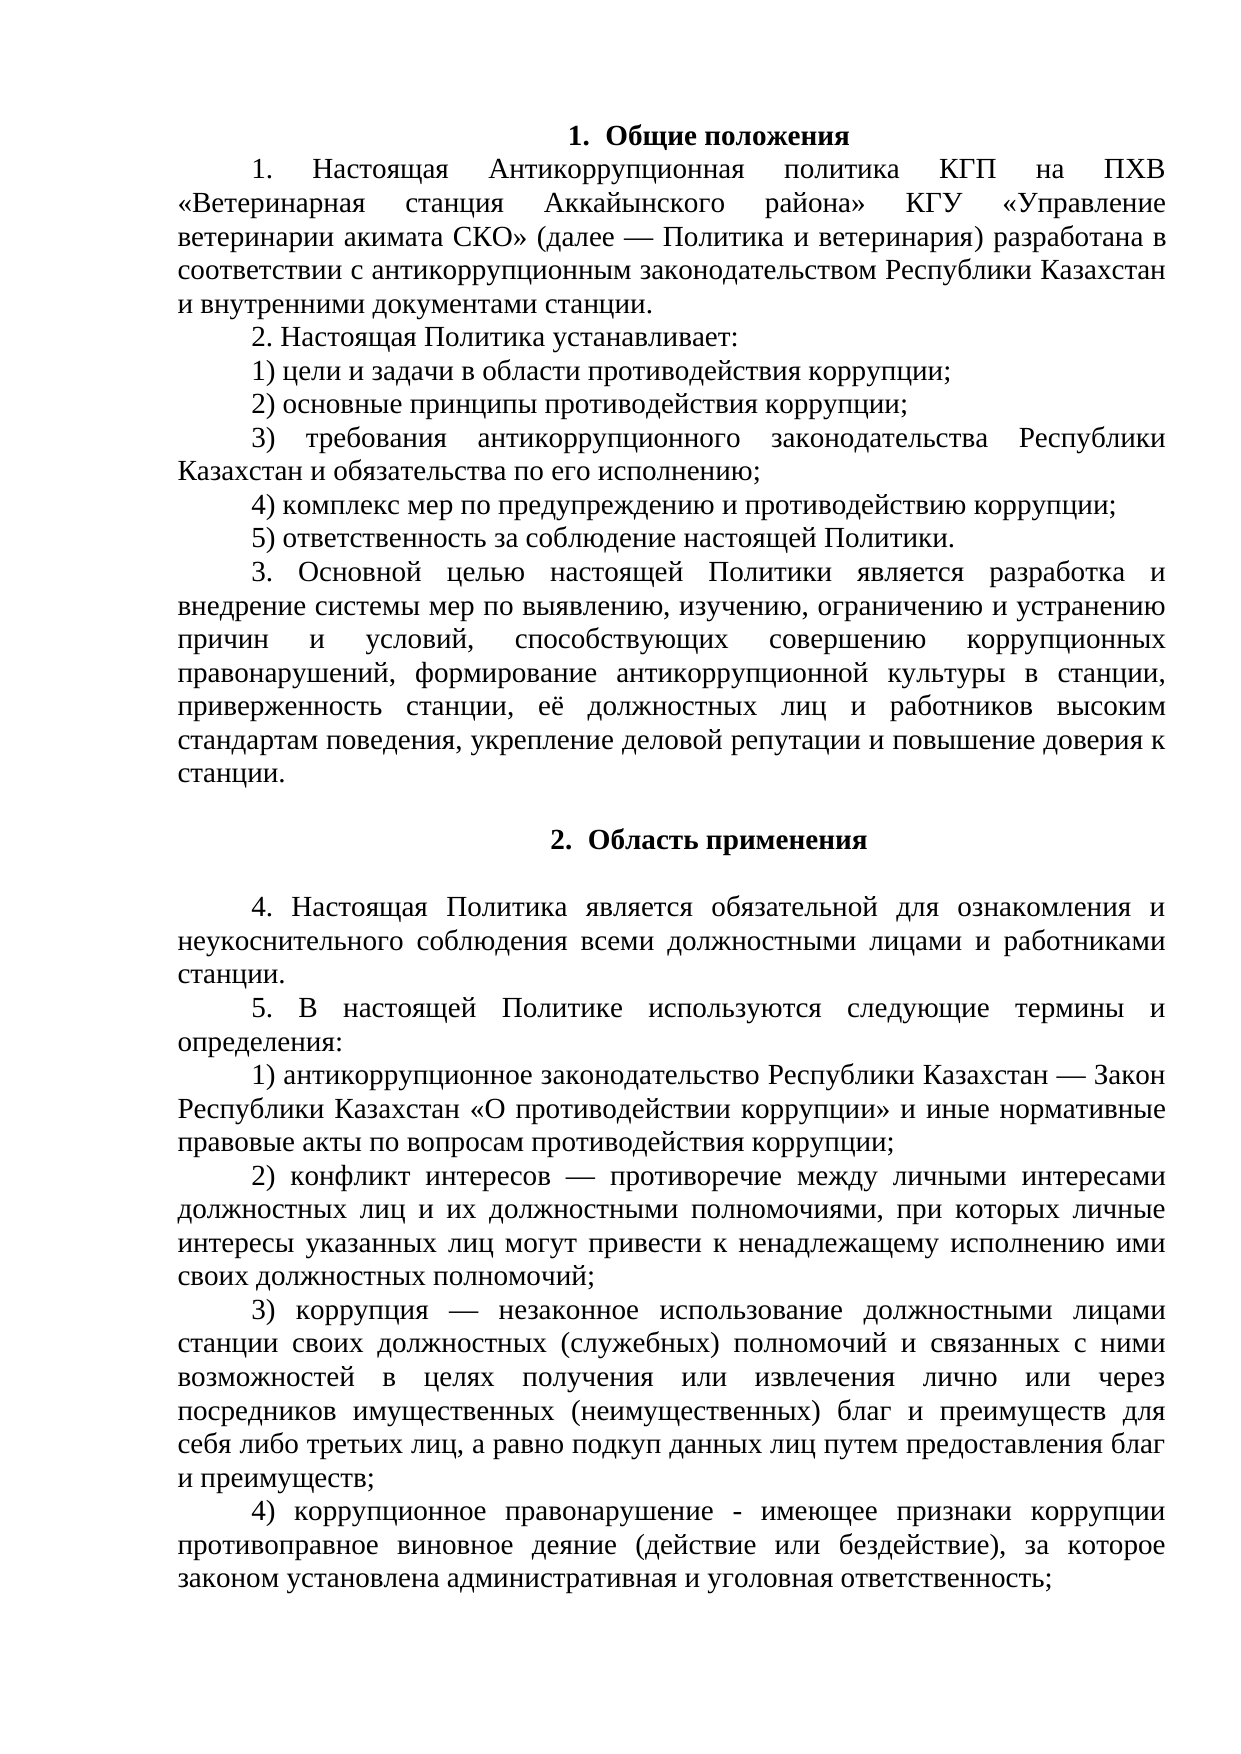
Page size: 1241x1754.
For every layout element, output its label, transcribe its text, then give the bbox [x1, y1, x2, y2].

text 5. В настоящей Политике используются следующие термины и определения: [177, 990, 1167, 1057]
text 5) ответственность за соблюдение настоящей Политики. [177, 521, 1167, 554]
text 4) коррупционное правонарушение - имеющее признаки коррупции противоправное виновное деяние (действие или бездействие), за которое законом установлена административная и уголовная ответственность; [177, 1493, 1167, 1594]
text 3. Основной целью настоящей Политики является разработка и внедрение системы мер по выявлению, изучению, ограничению и устранению причин и условий, способствующих совершению коррупционных правонарушений, формирование антикоррупционной культуры в станции, приверженность станции, её должностных лиц и работников высоким стандартам поведения, укрепление деловой репутации и повышение доверия к станции. [177, 554, 1167, 789]
text 4) комплекс мер по предупреждению и противодействию коррупции; [177, 487, 1167, 521]
text 1. Настоящая Антикоррупционная политика КГП на ПХВ «Ветеринарная станция Аккайынского района» КГУ «Управление ветеринарии акимата СКО» (далее — Политика и ветеринария) разработана в соответствии с антикоррупционным законодательством Республики Казахстан и внутренними документами станции. [177, 152, 1167, 319]
text 2. Настоящая Политика устанавливает: [177, 319, 1167, 353]
text 4. Настоящая Политика является обязательной для ознакомления и неукоснительного соблюдения всеми должностными лицами и работниками станции. [177, 889, 1167, 990]
text 1) цели и задачи в области противодействия коррупции; [177, 353, 1167, 386]
text 3) требования антикоррупционного законодательства Республики Казахстан и обязательства по его исполнению; [177, 420, 1167, 487]
text 2) основные принципы противодействия коррупции; [177, 386, 1167, 420]
text 2) конфликт интересов — противоречие между личными интересами должностных лиц и их должностными полномочиями, при которых личные интересы указанных лиц могут привести к ненадлежащему исполнению ими своих должностных полномочий; [177, 1158, 1167, 1292]
list Область применения [251, 822, 1167, 856]
text 1) антикоррупционное законодательство Республики Казахстан — Закон Республики Казахстан «О противодействии коррупции» и иные нормативные правовые акты по вопросам противодействия коррупции; [177, 1057, 1167, 1158]
list Общие положения [251, 118, 1167, 152]
text 3) коррупция — незаконное использование должностными лицами станции своих должностных (служебных) полномочий и связанных с ними возможностей в целях получения или извлечения лично или через посредников имущественных (неимущественных) благ и преимуществ для себя либо третьих лиц, а равно подкуп данных лиц путем предоставления благ и преимуществ; [177, 1292, 1167, 1493]
